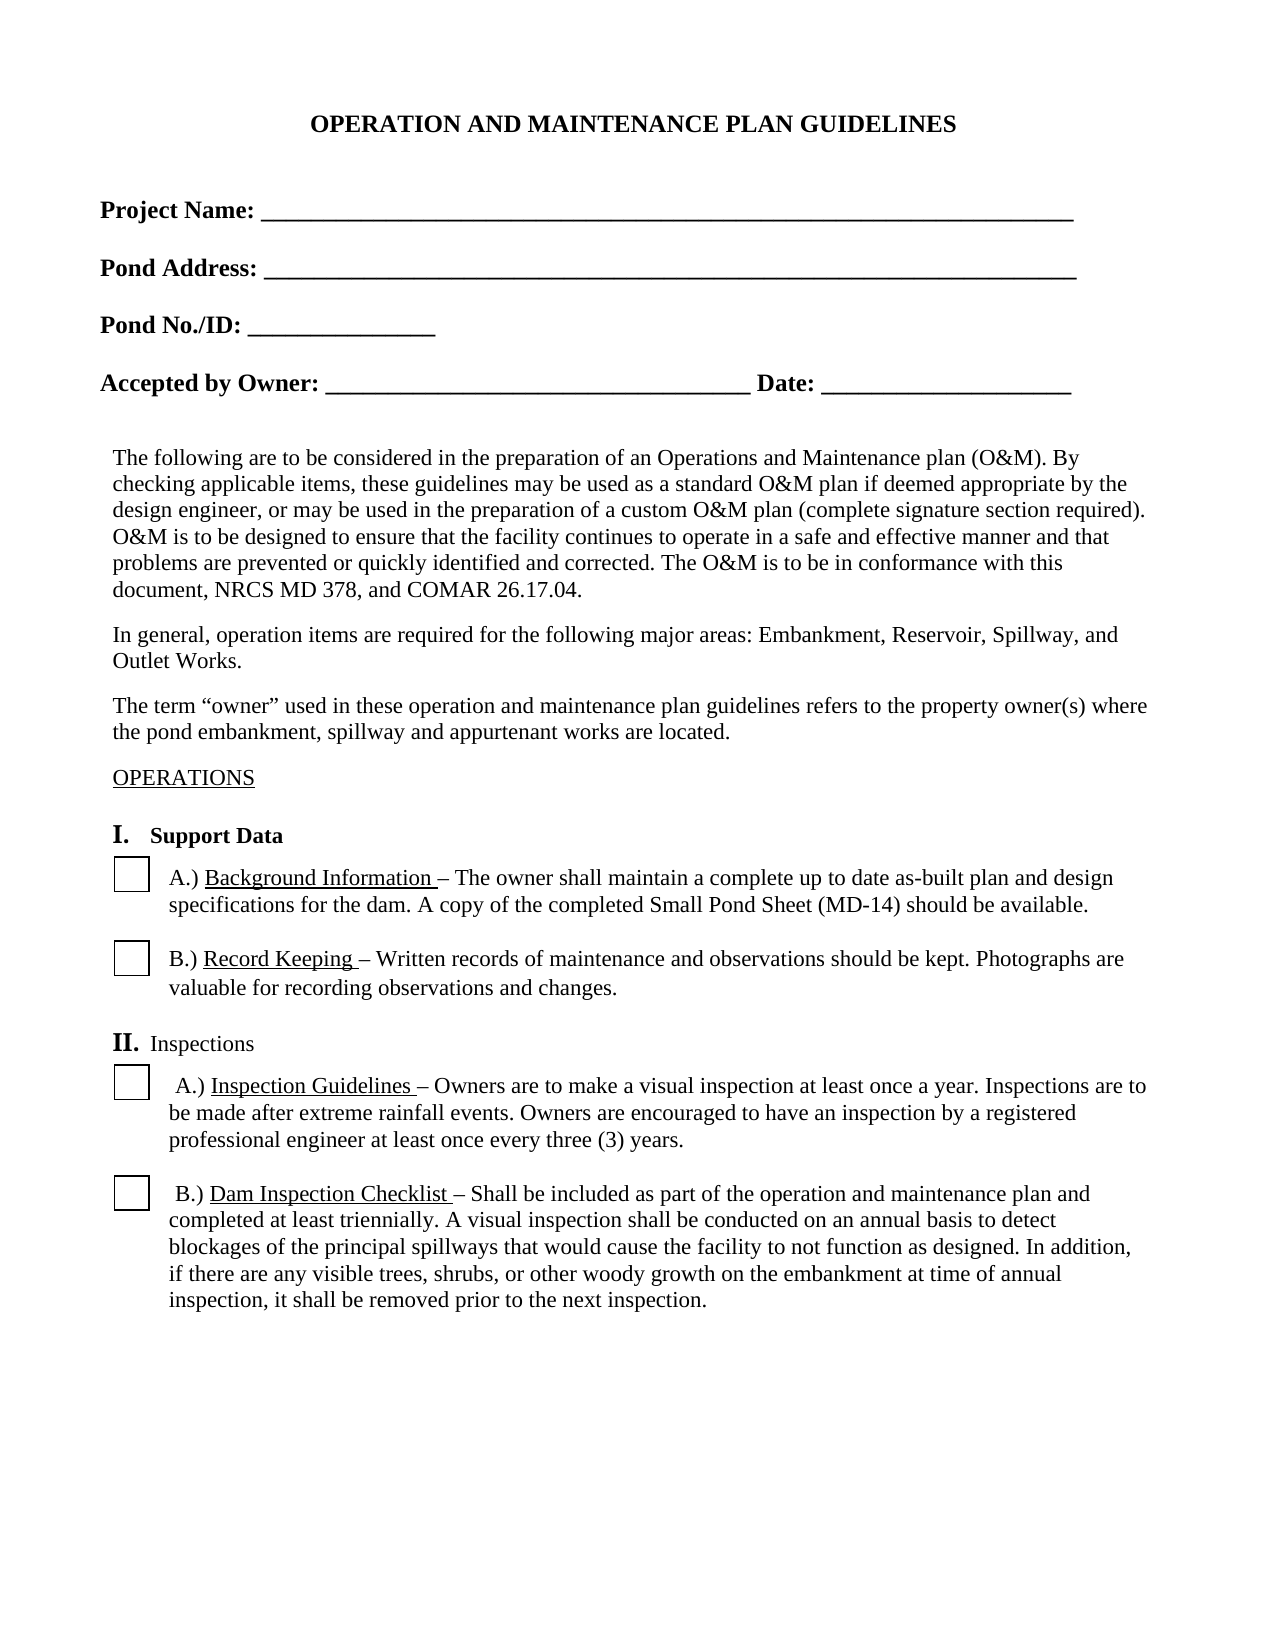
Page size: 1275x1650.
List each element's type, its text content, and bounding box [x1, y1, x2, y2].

text The following are to be considered in the preparation of an Operations and Maintenance plan (O&M). By checking applicable items, these guidelines may be used as a standard O&M plan if deemed appropriate by the design engineer, or may be used in the preparation of a custom O&M plan (complete signature section required). O&M is to be designed to ensure that the facility continues to operate in a safe and effective manner and that problems are prevented or quickly identified and corrected. The O&M is to be in conformance with this document, NRCS MD 378, and COMAR 26.17.04. [112, 444, 1162, 602]
text The term “owner” used in these operation and maintenance plan guidelines refers to the property owner(s) where the pond embankment, spillway and appurtenant works are located. [112, 692, 1162, 745]
text B.) Record Keeping – Written records of maintenance and observations should be kept. Photographs are valuable for recording observations and changes. [169, 945, 1162, 1000]
text OPERATION AND MAINTENANCE PLAN GUIDELINES [100, 109, 1167, 138]
text Project Name: _________________________________________________________________ [100, 195, 1167, 224]
text Pond No./ID: _______________ [100, 310, 1167, 339]
text Accepted by Owner: __________________________________ Date: ____________________ [100, 368, 1167, 397]
text Pond Address: _________________________________________________________________ [100, 253, 1167, 282]
text B.) Dam Inspection Checklist – Shall be included as part of the operation and maintenance plan and completed at least triennially. A visual inspection shall be conducted on an annual basis to detect blockages of the principal spillways that would cause the facility to not function as designed. In addition, if there are any visible trees, shrubs, or other woody growth on the embankment at time of annual inspection, it shall be removed prior to the next inspection. [169, 1180, 1152, 1313]
list Support Data [112, 817, 1167, 851]
text In general, operation items are required for the following major areas: Embankment, Reservoir, Spillway, and Outlet Works. [112, 621, 1127, 673]
subtitle OPERATIONS [112, 764, 1167, 790]
subtitle Inspections [112, 1025, 1167, 1059]
text A.) Inspection Guidelines – Owners are to make a visual inspection at least once a year. Inspections are to be made after extreme rainfall events. Owners are encouraged to have an inspection by a registered professional engineer at least once every three (3) years. [169, 1072, 1162, 1153]
text A.) Background Information – The owner shall maintain a complete up to date as-built plan and design specifications for the dam. A copy of the completed Small Pond Sheet (MD-14) should be available. [169, 864, 1162, 918]
